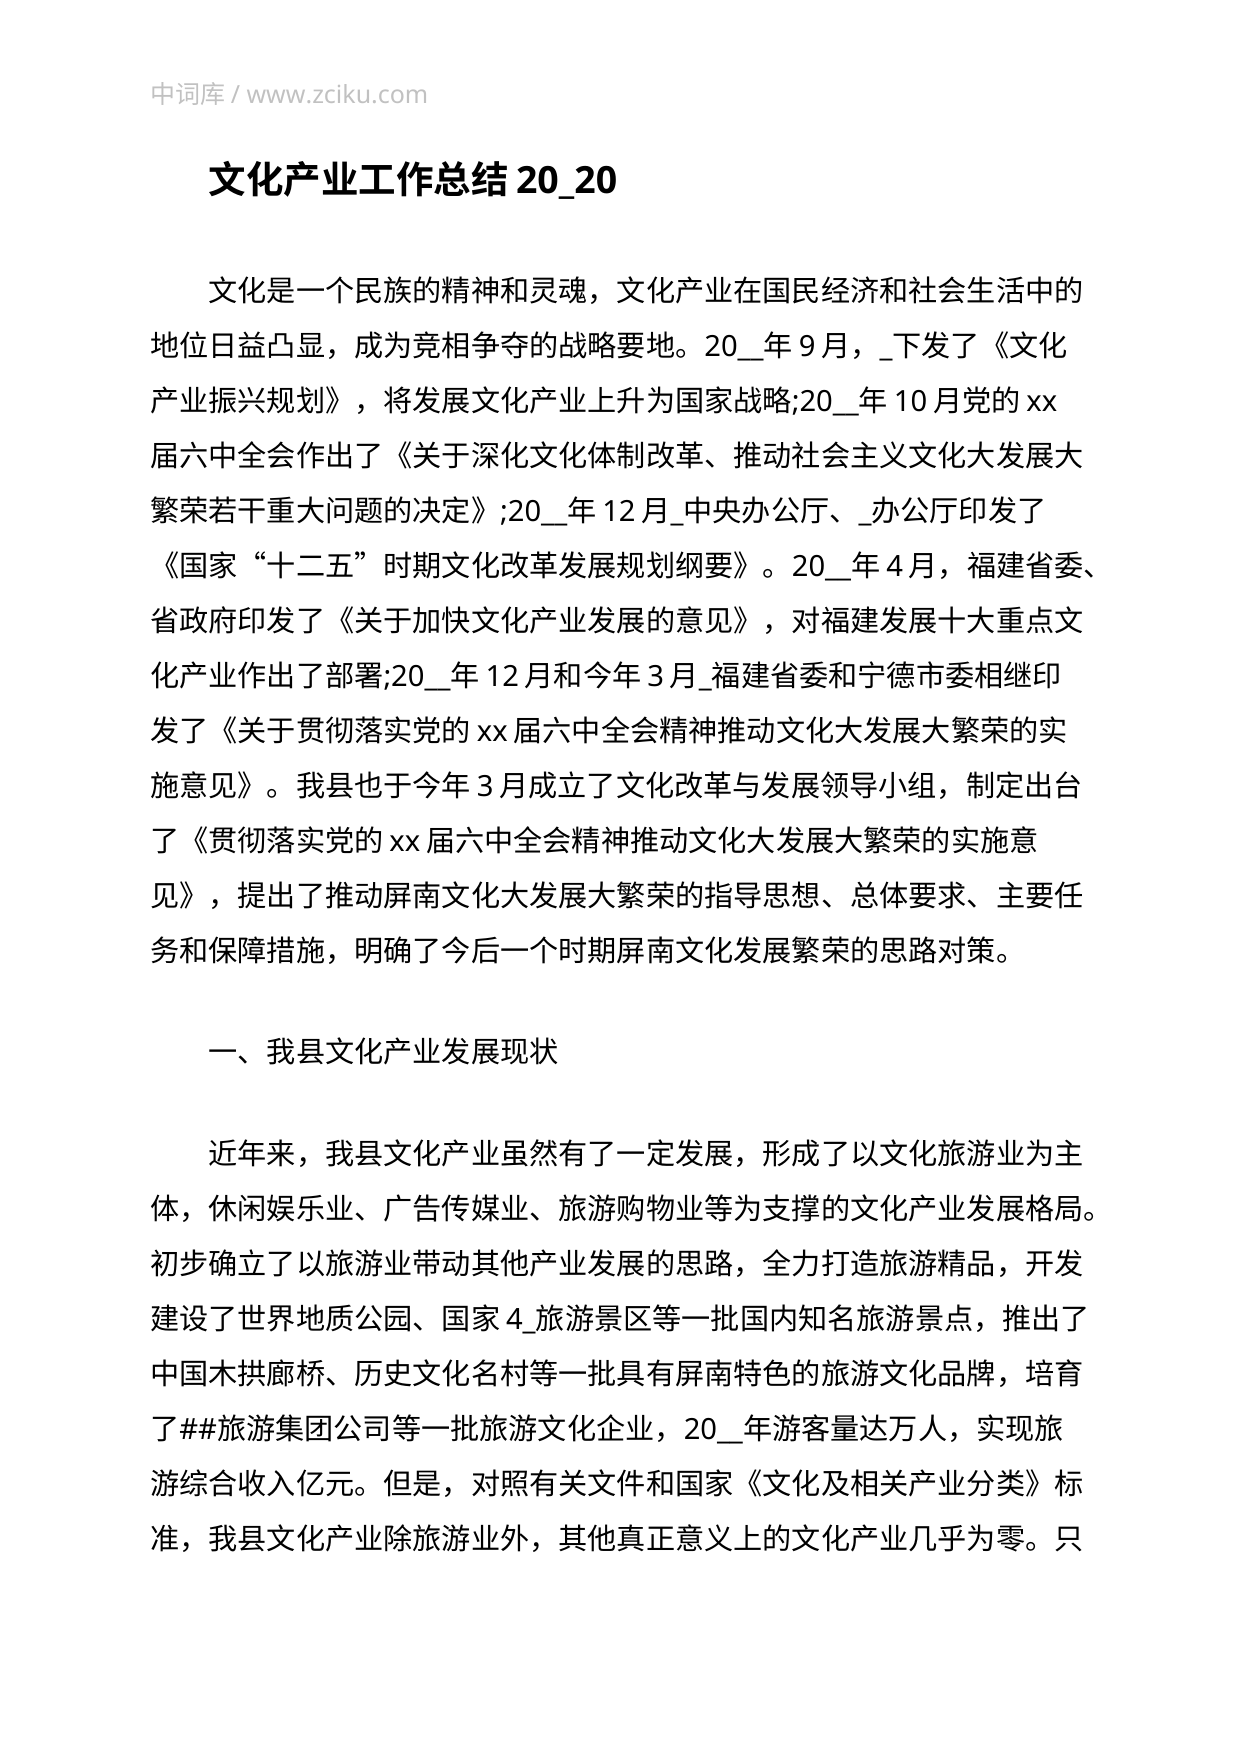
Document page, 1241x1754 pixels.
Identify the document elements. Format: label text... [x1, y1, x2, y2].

text 文化是一个民族的精神和灵魂，文化产业在国民经济和社会生活中的地位日益凸显，成为竞相争夺的战略要地。20__年9月，_下发了《文化产业振兴规划》，将发展文化产业上升为国家战略;20__年10月党的xx届六中全会作出了《关于深化文化体制改革、推动社会主义文化大发展大繁荣若干重大问题的决定》;20__年12月_中央办公厅、_办公厅印发了《国家“十二五”时期文化改革发展规划纲要》。20__年4月，福建省委、省政府印发了《关于加快文化产业发展的意见》，对福建发展十大重点文化产业作出了部署;20__年12月和今年3月_福建省委和宁德市委相继印发了《关于贯彻落实党的xx届六中全会精神推动文化大发展大繁荣的实施意见》。我县也于今年3月成立了文化改革与发展领导小组，制定出台了《贯彻落实党的xx届六中全会精神推动文化大发展大繁荣的实施意见》，提出了推动屏南文化大发展大繁荣的指导思想、总体要求、主要任务和保障措施，明确了今后一个时期屏南文化发展繁荣的思路对策。 [150, 268, 1090, 969]
text 一、我县文化产业发展现状 [150, 1029, 1090, 1071]
text 文化产业工作总结20_20 [150, 150, 1090, 204]
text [150, 1131, 1090, 1557]
